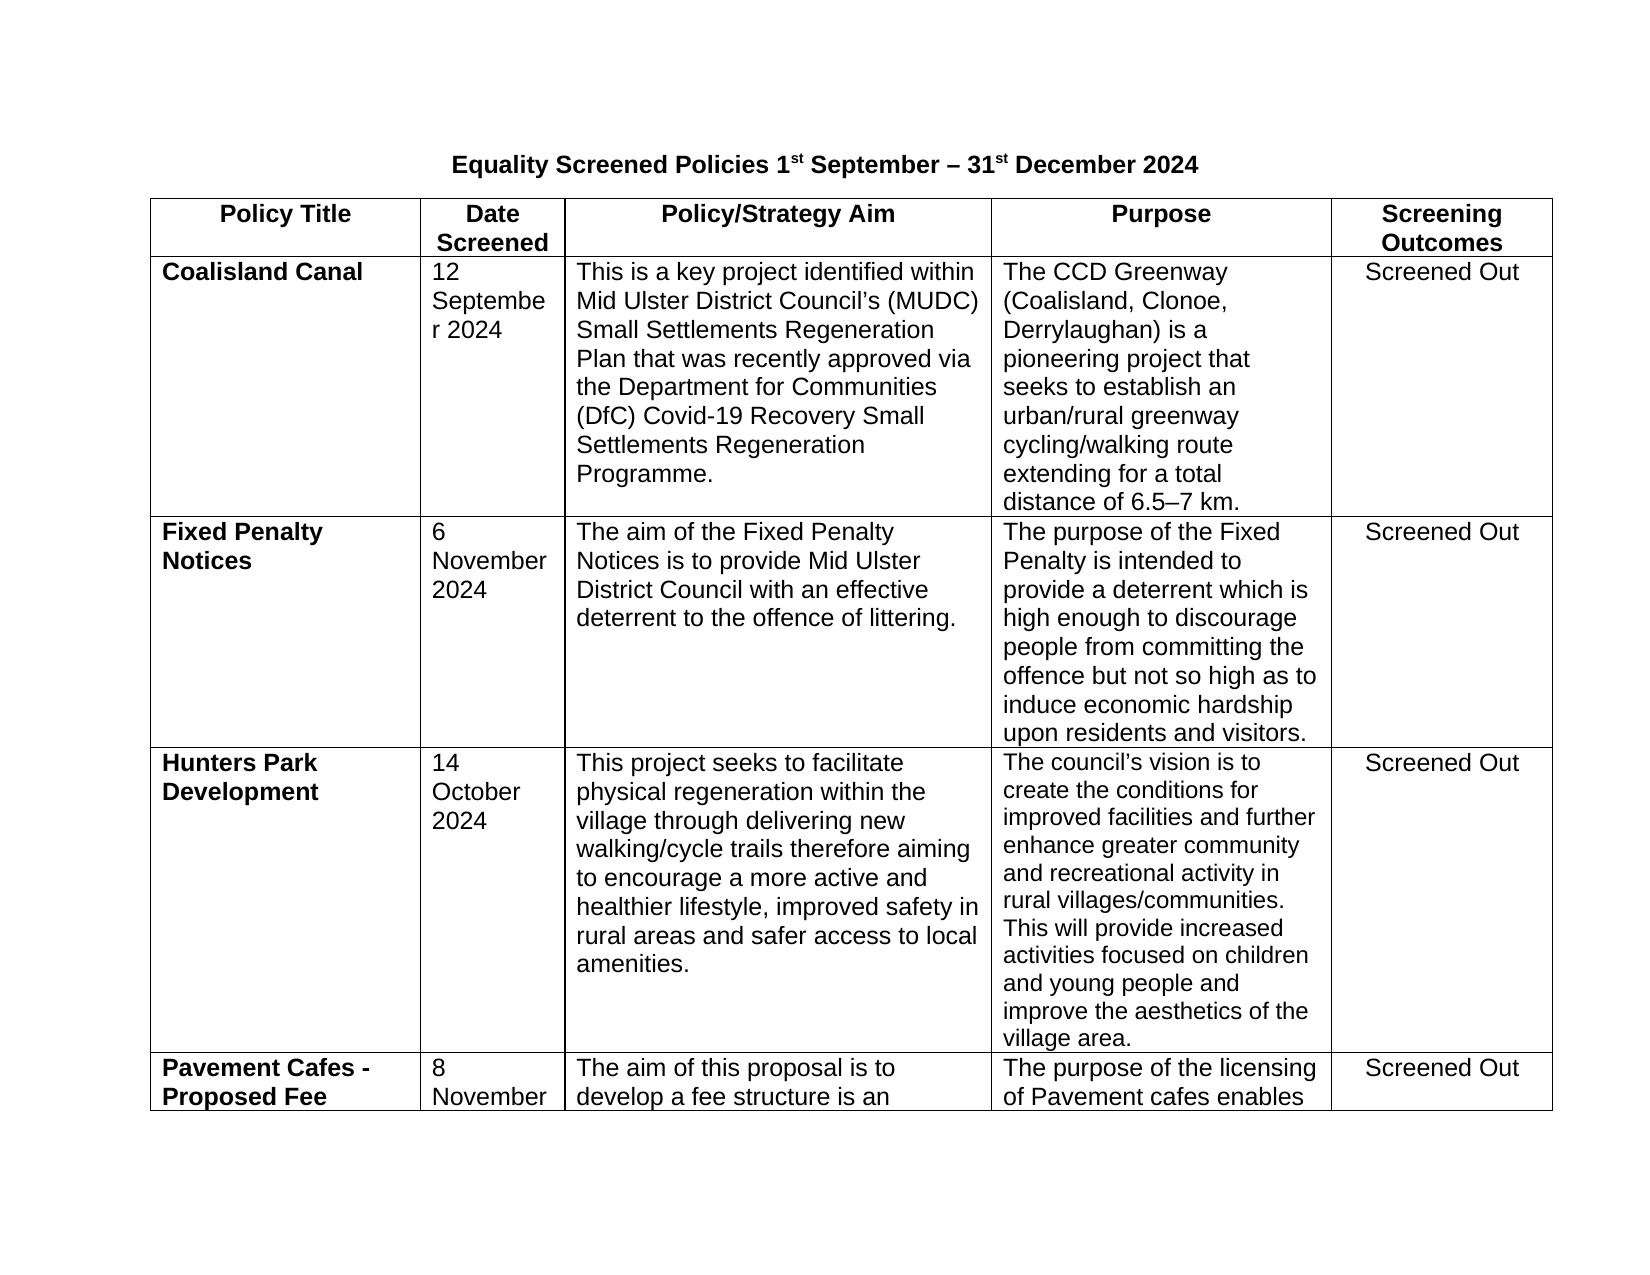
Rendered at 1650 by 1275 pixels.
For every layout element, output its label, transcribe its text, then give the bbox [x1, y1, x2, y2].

table_header Policy Title [151, 199, 420, 256]
table_cell The council’s vision is to create the conditions for improved facilities and further enhance greater community and recreational activity in rural villages/communities. This will provide increased activities focused on children and young people and improve the aesthetics of the village area. [992, 748, 1331, 1052]
table_cell Hunters Park Development [151, 748, 420, 1052]
table_cell This is a key project identified within Mid Ulster District Council’s (MUDC) Small Settlements Regeneration Plan that was recently approved via the Department for Communities (DfC) Covid-19 Recovery Small Settlements Regeneration Programme. [566, 257, 991, 516]
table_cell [151, 1053, 420, 1110]
table_cell The purpose of the Fixed Penalty is intended to provide a deterrent which is high enough to discourage people from committing the offence but not so high as to induce economic hardship upon residents and visitors. [992, 517, 1331, 747]
table_cell Screened Out [1332, 1053, 1552, 1110]
table_cell The CCD Greenway (Coalisland, Clonoe, Derrylaughan) is a pioneering project that seeks to establish an urban/rural greenway cycling/walking route extending for a total distance of 6.5–7 km. [992, 257, 1331, 516]
table_cell 12 September 2024 [421, 257, 564, 516]
table_header Policy/Strategy Aim [566, 199, 991, 256]
text Equality Screened Policies 1st September – 31st December 2024 [150, 150, 1500, 179]
table_cell 6 November 2024 [421, 517, 564, 747]
table_header Screening Outcomes [1332, 199, 1552, 256]
table_cell This project seeks to facilitate physical regeneration within the village through delivering new walking/cycle trails therefore aiming to encourage a more active and healthier lifestyle, improved safety in rural areas and safer access to local amenities. [566, 748, 991, 1052]
table_cell 14 October 2024 [421, 748, 564, 1052]
table_cell Screened Out [1332, 517, 1552, 747]
table_header Purpose [992, 199, 1331, 256]
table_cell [992, 1053, 1331, 1110]
table_header Date Screened [421, 199, 564, 256]
table_cell Fixed Penalty Notices [151, 517, 420, 747]
table_cell Screened Out [1332, 257, 1552, 516]
table_cell The aim of the Fixed Penalty Notices is to provide Mid Ulster District Council with an effective deterrent to the offence of littering. [566, 517, 991, 747]
table_cell Screened Out [1332, 748, 1552, 1052]
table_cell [566, 1053, 991, 1110]
table_cell 8 November 2024 [421, 1053, 564, 1110]
table_cell Coalisland Canal [151, 257, 420, 516]
